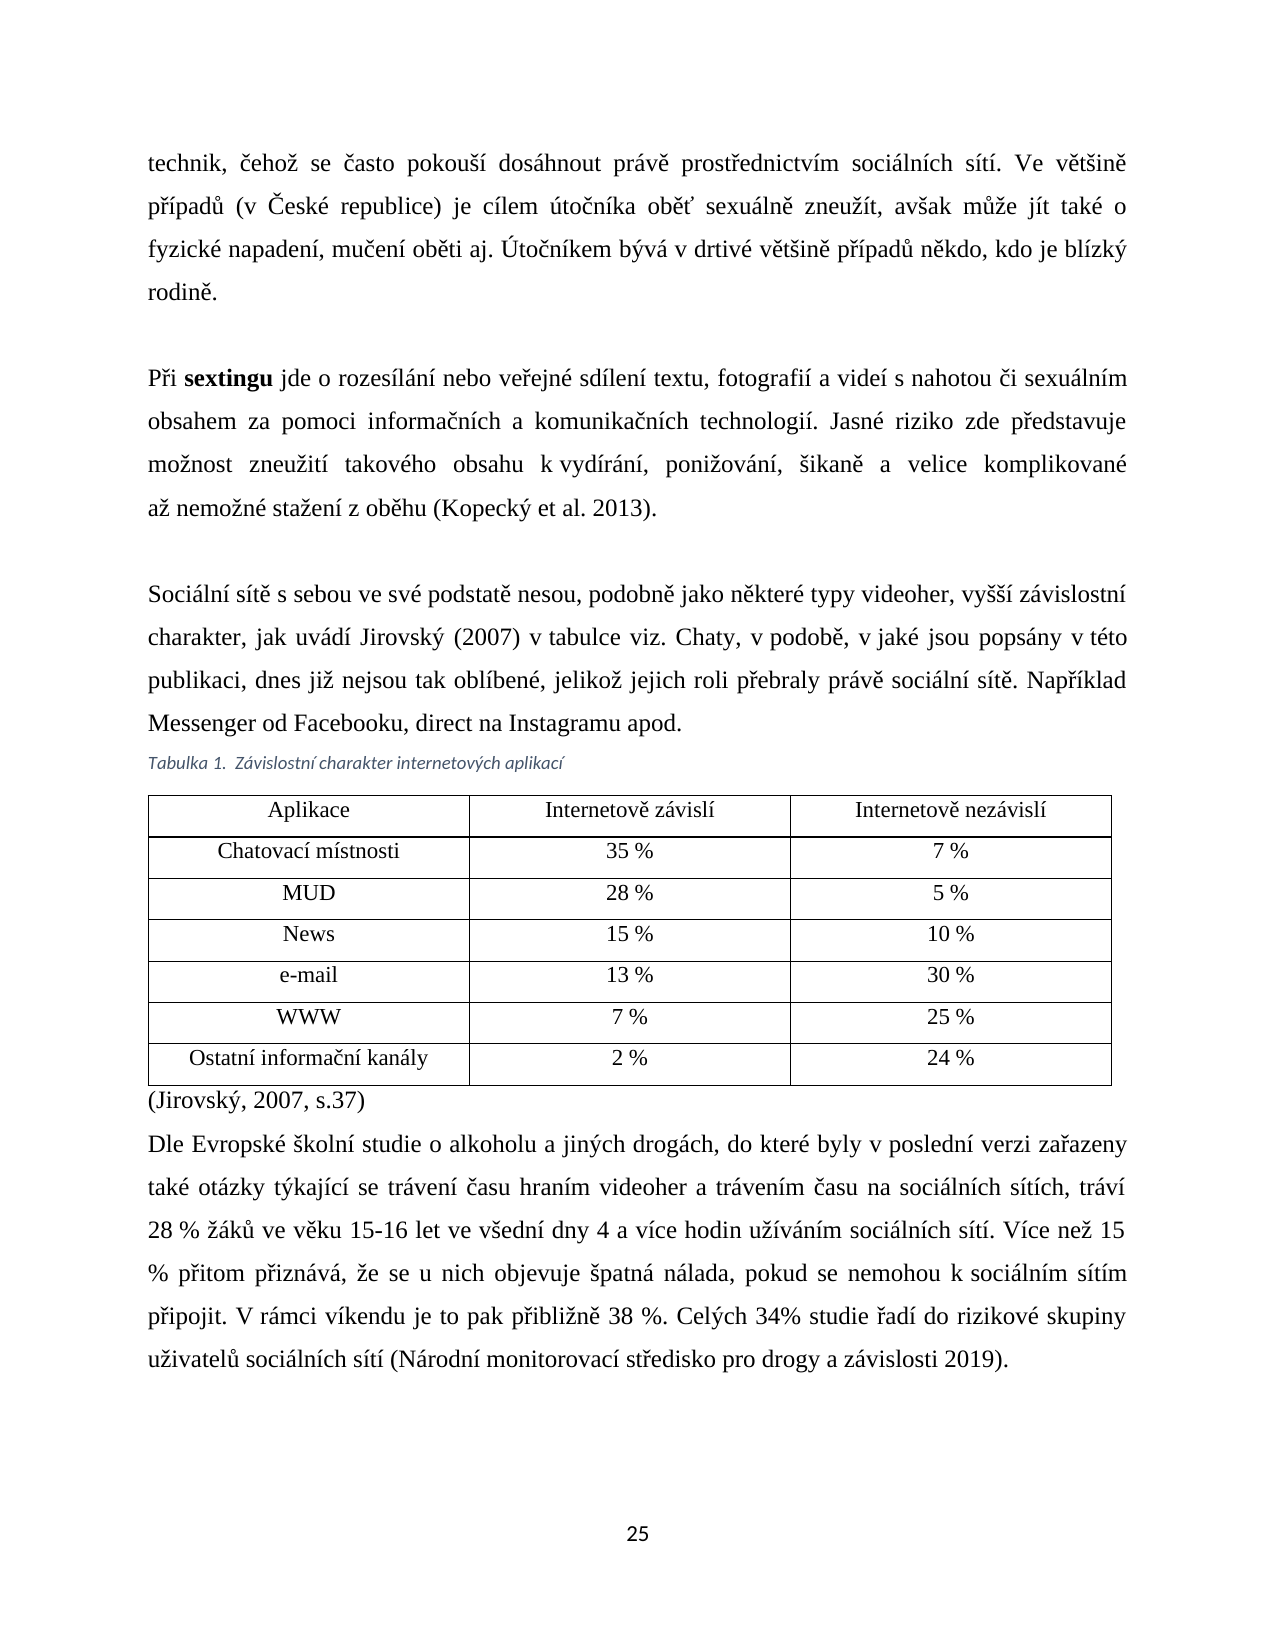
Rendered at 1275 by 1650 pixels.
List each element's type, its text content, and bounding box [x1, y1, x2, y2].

table_header Aplikace [149, 796, 469, 836]
table_cell 10 % [791, 920, 1111, 961]
table_header Internetově závislí [470, 796, 790, 836]
text Tabulka 1. Závislostní charakter internetových aplikací [148, 751, 1127, 774]
table_cell 15 % [470, 920, 790, 961]
table_cell Chatovací místnosti [149, 838, 469, 878]
table_cell 30 % [791, 962, 1111, 1002]
table_cell 35 % [470, 838, 790, 878]
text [148, 148, 1127, 306]
table_cell 7 % [791, 838, 1111, 878]
table_cell 25 % [791, 1003, 1111, 1043]
table_cell 7 % [470, 1003, 790, 1043]
table_cell e-mail [149, 962, 469, 1002]
table_cell WWW [149, 1003, 469, 1043]
text Při sextingu jde o rozesílání nebo veřejné sdílení textu, fotografií a videí s nahotou či sexuálním obsahem za pomoci informačních a komunikačních technologií. Jasné riziko zde představuje možnost zneužití takového obsahu k vydírání, ponižování, šikaně a velice komplikované až nemožné stažení z oběhu (Kopecký et al. 2013). [148, 363, 1127, 521]
table_cell 24 % [791, 1044, 1111, 1084]
text Dle Evropské školní studie o alkoholu a jiných drogách, do které byly v poslední verzi zařazeny také otázky týkající se trávení času hraním videoher a trávením času na sociálních sítích, tráví 28 % žáků ve věku 15-16 let ve všední dny 4 a více hodin užíváním sociálních sítí. Více než 15 % přitom přiznává, že se u nich objevuje špatná nálada, pokud se nemohou k sociálním sítím připojit. V rámci víkendu je to pak přibližně 38 %. Celých 34% studie řadí do rizikové skupiny uživatelů sociálních sítí (Národní monitorovací středisko pro drogy a závislosti 2019). [148, 1129, 1127, 1373]
table_cell MUD [149, 879, 469, 919]
table_cell 2 % [470, 1044, 790, 1084]
table_cell 28 % [470, 879, 790, 919]
table_cell 5 % [791, 879, 1111, 919]
table_header Internetově nezávislí [791, 796, 1111, 836]
table_cell Ostatní informační kanály [149, 1044, 469, 1084]
text (Jirovský, 2007, s.37) [148, 1086, 1127, 1114]
table_cell 13 % [470, 962, 790, 1002]
text Sociální sítě s sebou ve své podstatě nesou, podobně jako některé typy videoher, vyšší závislostní charakter, jak uvádí Jirovský (2007) v tabulce viz. Chaty, v podobě, v jaké jsou popsány v této publikaci, dnes již nejsou tak oblíbené, jelikož jejich roli přebraly právě sociální sítě. Například Messenger od Facebooku, direct na Instagramu apod. [148, 579, 1127, 737]
table_cell News [149, 920, 469, 961]
